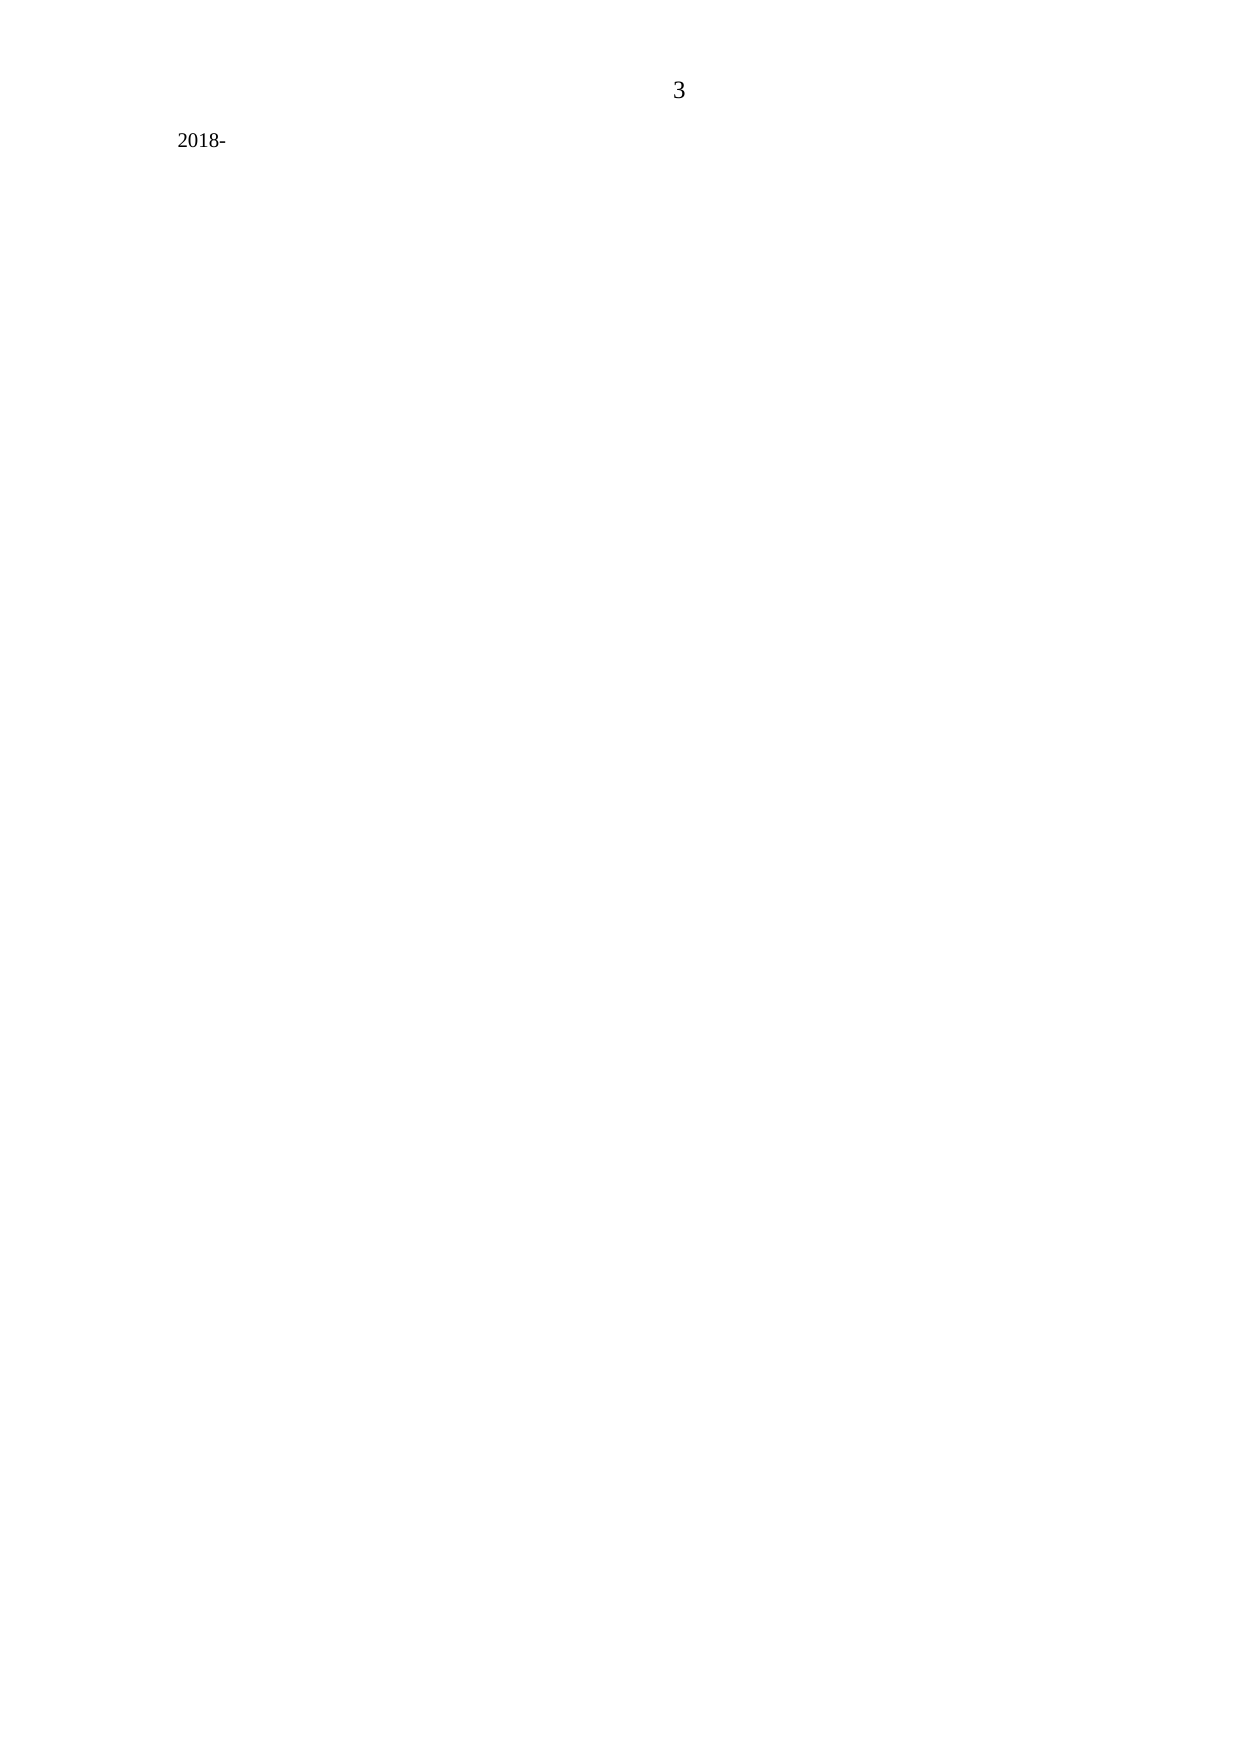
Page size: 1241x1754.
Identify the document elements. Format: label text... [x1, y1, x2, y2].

text 2018- [177, 128, 1181, 152]
